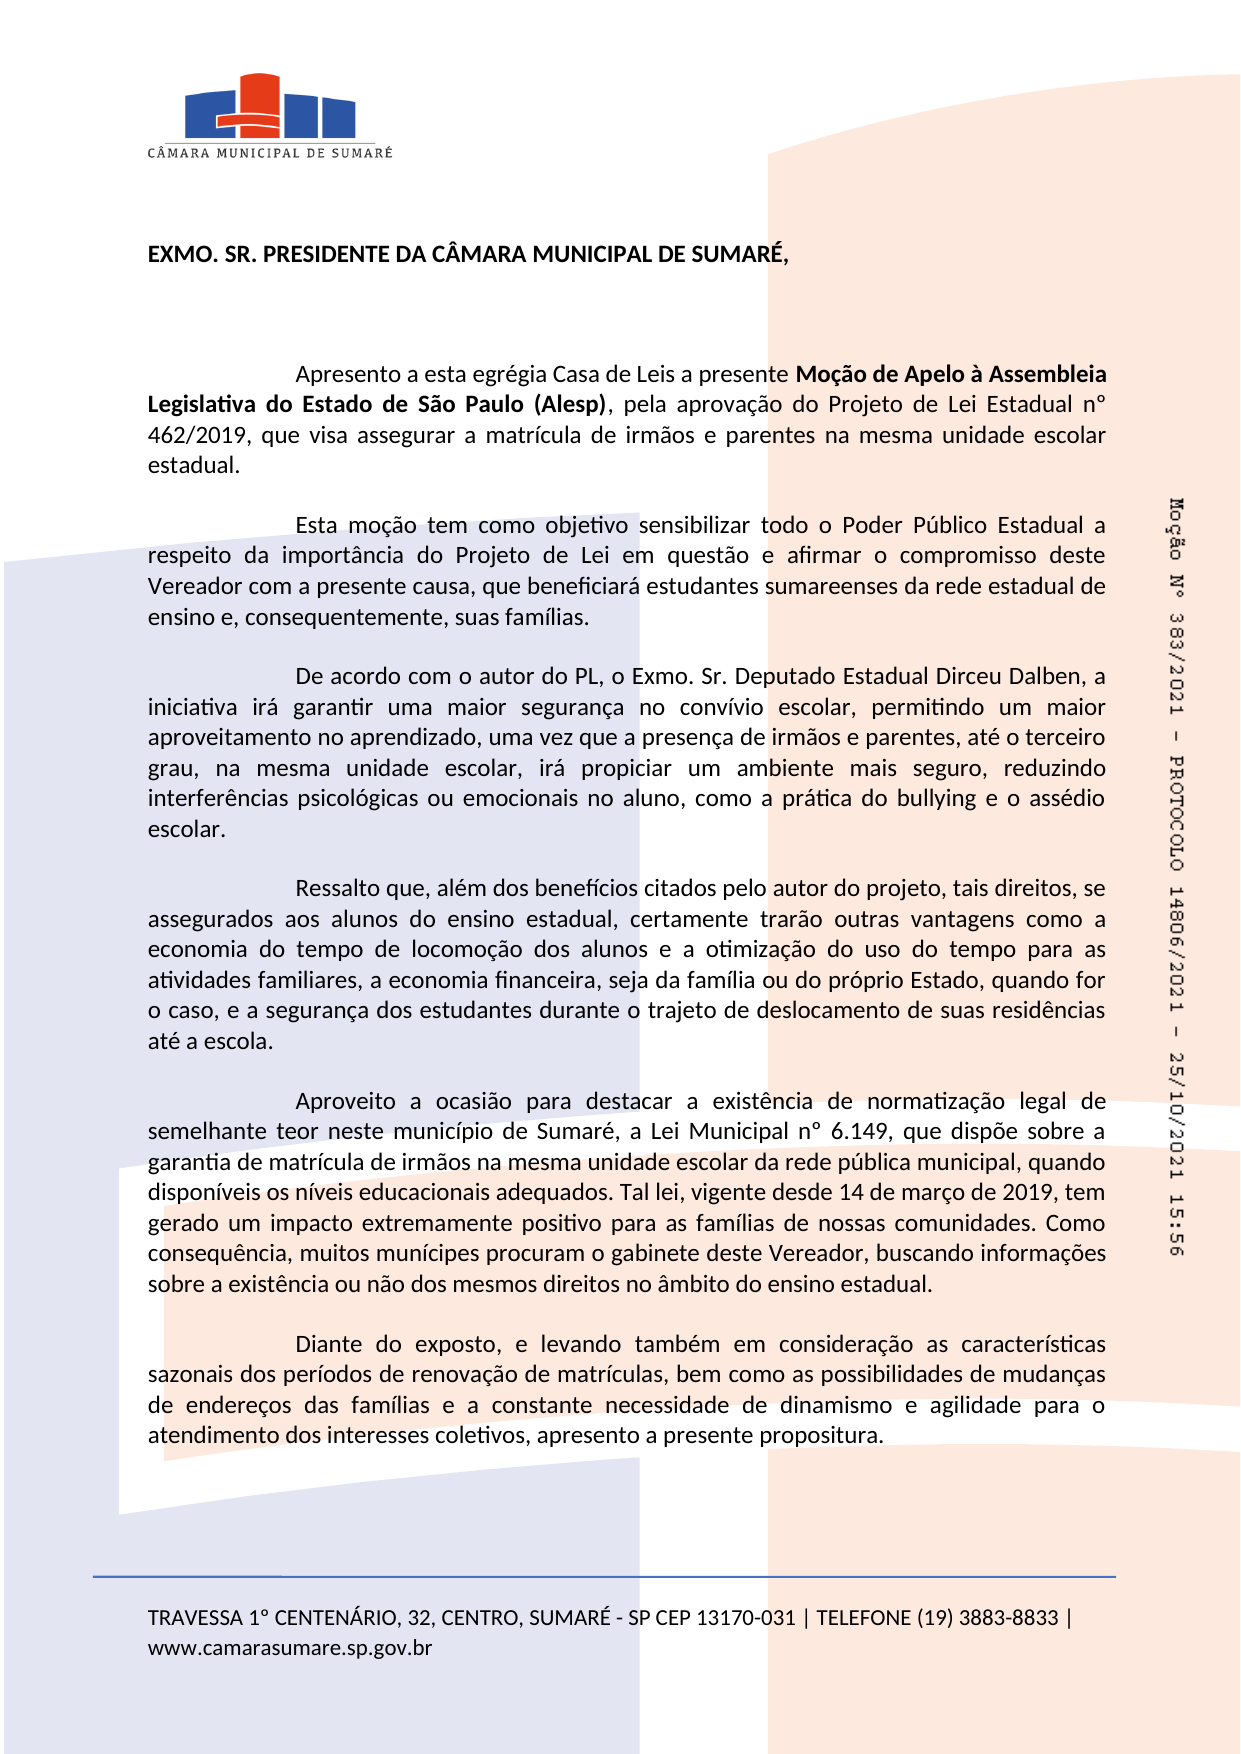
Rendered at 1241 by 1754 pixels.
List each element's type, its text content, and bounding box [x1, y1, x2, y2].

picture [147, 73, 394, 160]
text De acordo com o autor do PL, o Exmo. Sr. Deputado Estadual Dirceu Dalben, a iniciativa irá garantir uma maior segurança no convívio escolar, permitindo um maior aproveitamento no aprendizado, uma vez que a presença de irmãos e parentes, até o terceiro grau, na mesma unidade escolar, irá propiciar um ambiente mais seguro, reduzindo interferências psicológicas ou emocionais no aluno, como a prática do bullying e o assédio escolar. [148, 660, 1107, 843]
text Aproveito a ocasião para destacar a existência de normatização legal de semelhante teor neste município de Sumaré, a Lei Municipal nº 6.149, que dispõe sobre a garantia de matrícula de irmãos na mesma unidade escolar da rede pública municipal, quando disponíveis os níveis educacionais adequados. Tal lei, vigente desde 14 de março de 2019, tem gerado um impacto extremamente positivo para as famílias de nossas comunidades. Como consequência, muitos munícipes procuram o gabinete deste Vereador, buscando informações sobre a existência ou não dos mesmos direitos no âmbito do ensino estadual. [148, 1085, 1107, 1298]
text EXMO. SR. PRESIDENTE DA CÂMARA MUNICIPAL DE SUMARÉ, [148, 238, 1107, 269]
text Ressalto que, além dos benefícios citados pelo autor do projeto, tais direitos, se assegurados aos alunos do ensino estadual, certamente trarão outras vantagens como a economia do tempo de locomoção dos alunos e a otimização do uso do tempo para as atividades familiares, a economia financeira, seja da família ou do próprio Estado, quando for o caso, e a segurança dos estudantes durante o trajeto de deslocamento de suas residências até a escola. [148, 873, 1107, 1056]
text Esta moção tem como objetivo sensibilizar todo o Poder Público Estadual a respeito da importância do Projeto de Lei em questão e afirmar o compromisso deste Vereador com a presente causa, que beneficiará estudantes sumareenses da rede estadual de ensino e, consequentemente, suas famílias. [148, 509, 1107, 631]
text Apresento a esta egrégia Casa de Leis a presente Moção de Apelo à Assembleia Legislativa do Estado de São Paulo (Alesp), pela aprovação do Projeto de Lei Estadual nº 462/2019, que visa assegurar a matrícula de irmãos e parentes na mesma unidade escolar estadual. [148, 358, 1107, 480]
text Diante do exposto, e levando também em consideração as características sazonais dos períodos de renovação de matrículas, bem como as possibilidades de mudanças de endereços das famílias e a constante necessidade de dinamismo e agilidade para o atendimento dos interesses coletivos, apresento a presente propositura. [148, 1328, 1107, 1450]
picture [1142, 494, 1205, 1260]
